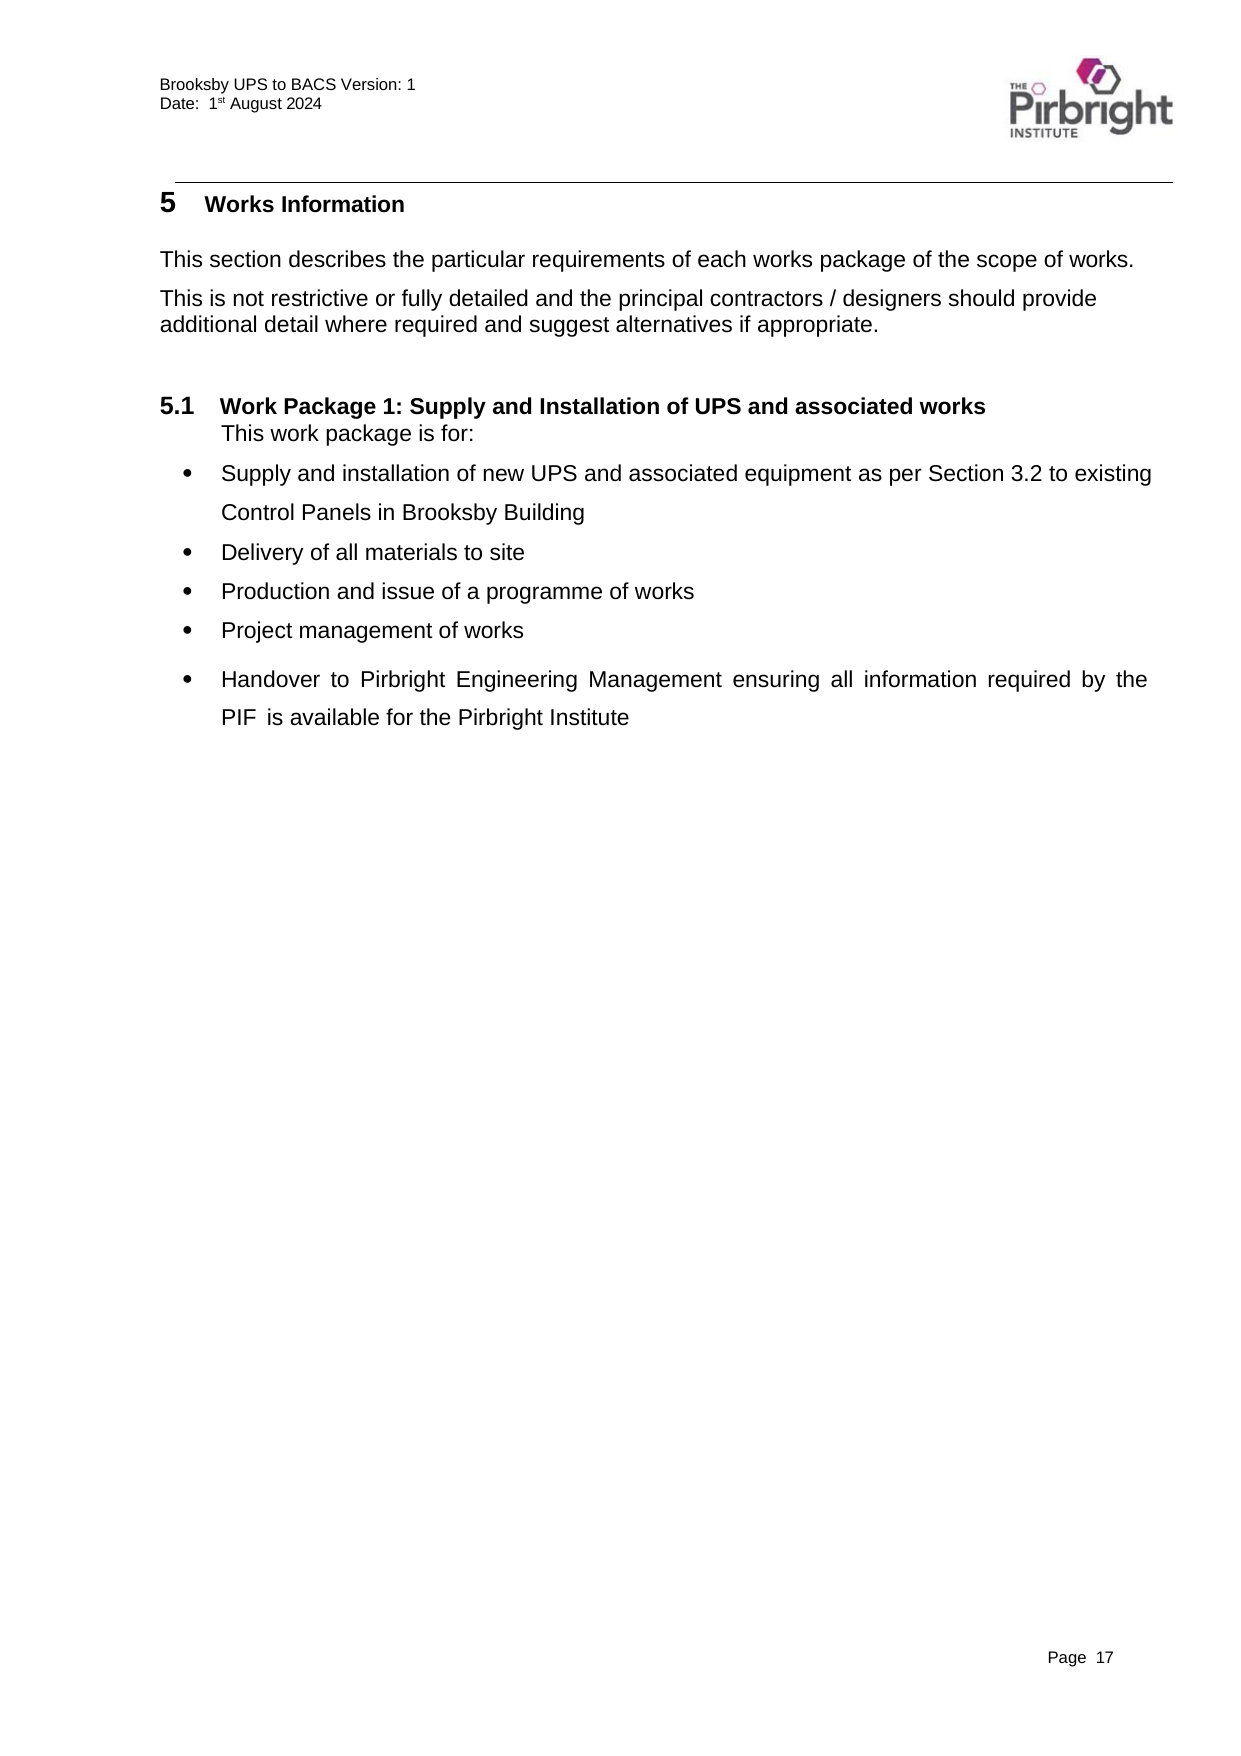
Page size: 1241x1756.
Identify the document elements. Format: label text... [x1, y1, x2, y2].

picture [1002, 55, 1176, 142]
list Delivery of all materials to site [183, 538, 1165, 565]
subtitle Work Package 1: Supply and Installation of UPS and associated works [159, 391, 1165, 420]
subtitle Works Information [159, 185, 1165, 218]
list Supply and installation of new UPS and associated equipment as per Section 3.2 to existing Control Panels in Brooksby Building [183, 459, 1165, 525]
list Project management of works [183, 617, 1165, 644]
list This work package is for: [221, 420, 1165, 446]
list Handover to Pirbright Engineering Management ensuring all information required by the PIF is available for the Pirbright Institute [183, 666, 1151, 731]
list Production and issue of a programme of works [183, 578, 1165, 604]
text This section describes the particular requirements of each works package of the scope of works. [159, 246, 1165, 272]
text This is not restrictive or fully detailed and the principal contractors / designers should provide additional detail where required and suggest alternatives if appropriate. [159, 284, 1144, 337]
